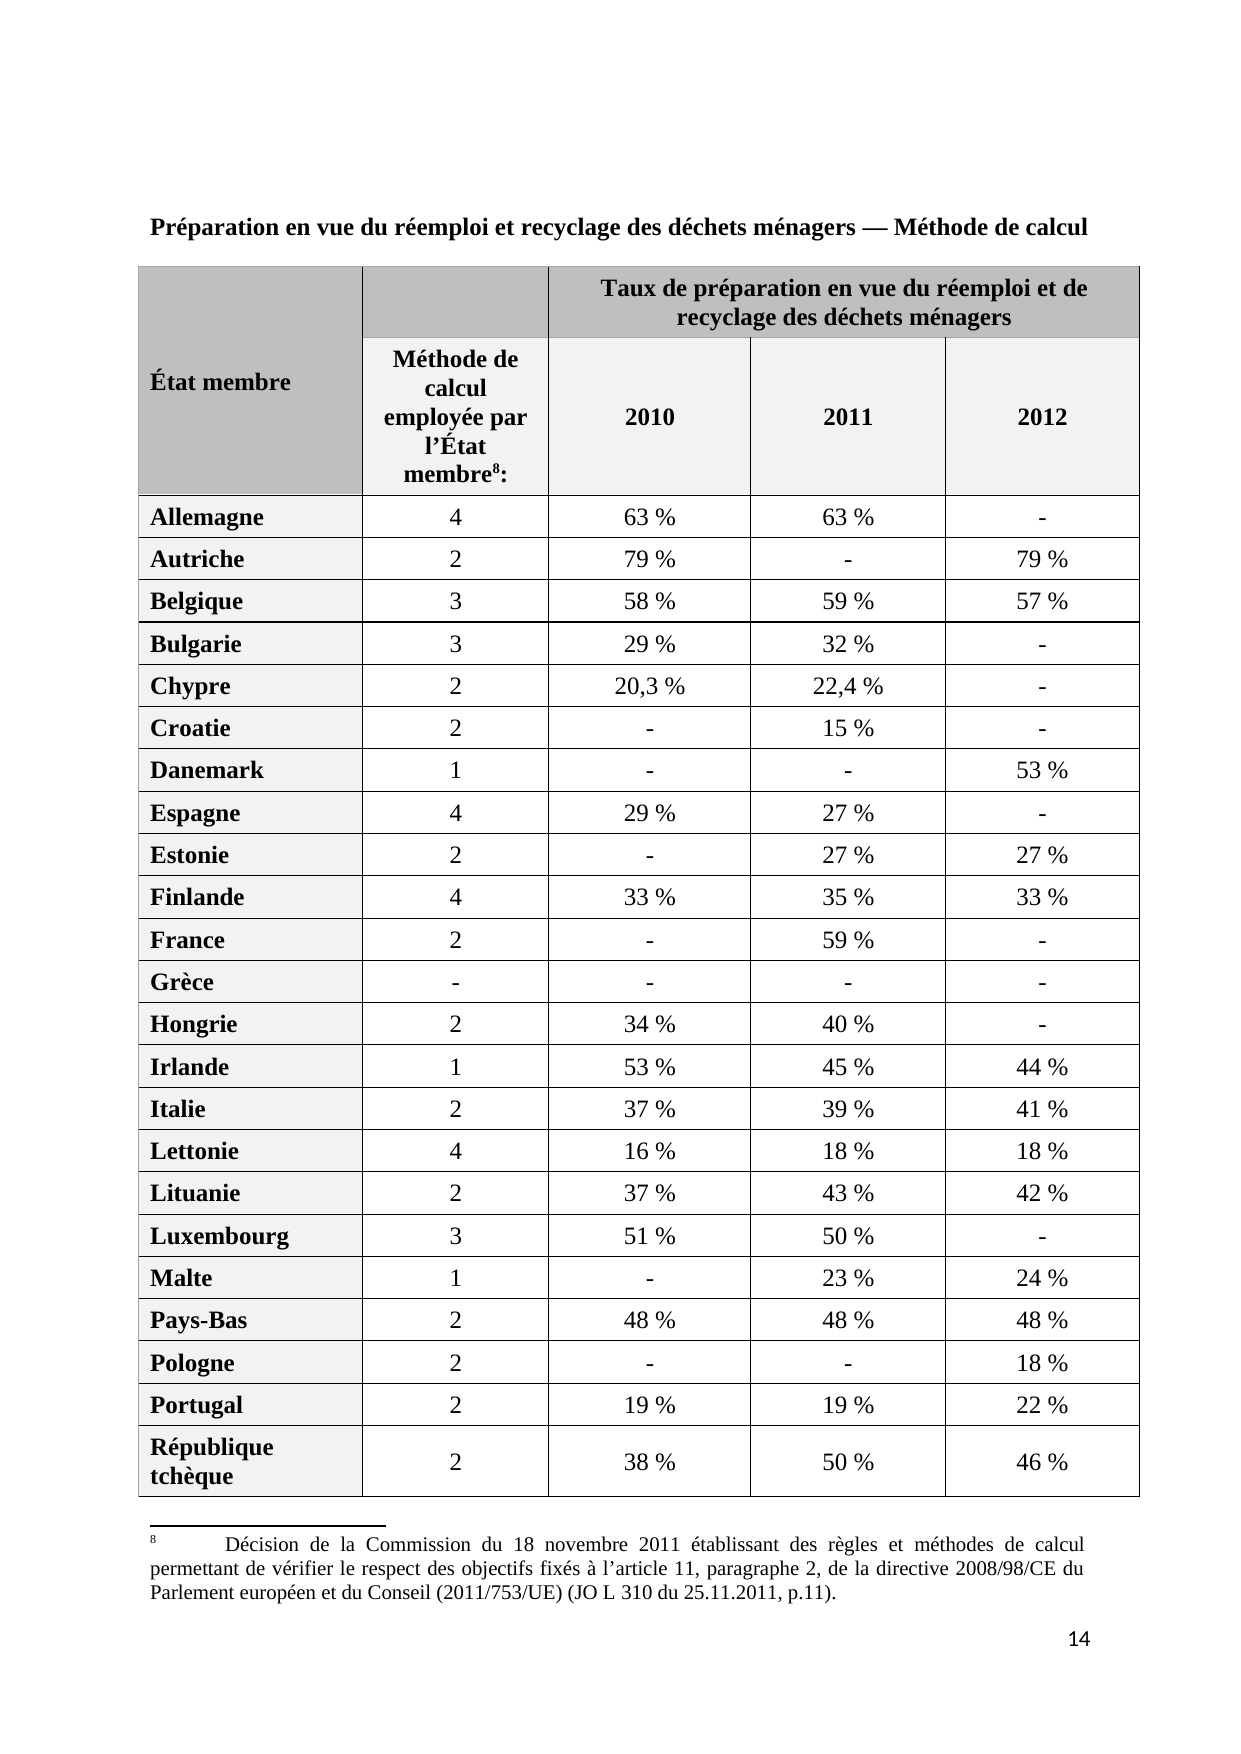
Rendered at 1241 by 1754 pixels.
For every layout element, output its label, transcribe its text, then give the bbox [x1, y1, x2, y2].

table_cell 2012 [946, 338, 1139, 494]
table_cell 2 [363, 834, 548, 875]
table_cell 1 [363, 749, 548, 791]
table_cell 35 % [751, 876, 945, 917]
table_cell Malte [139, 1257, 362, 1298]
table_cell 2 [363, 707, 548, 748]
table_cell 4 [363, 792, 548, 833]
table_cell 38 % [549, 1426, 750, 1496]
table_cell Portugal [139, 1384, 362, 1425]
table_cell - [751, 538, 945, 579]
table_cell 4 [363, 876, 548, 917]
table_cell 53 % [946, 749, 1139, 791]
table_cell Bulgarie [139, 623, 362, 664]
table_cell Lituanie [139, 1172, 362, 1213]
table_cell Danemark [139, 749, 362, 791]
table_cell - [946, 665, 1139, 706]
table_cell 43 % [751, 1172, 945, 1213]
table_cell 46 % [946, 1426, 1139, 1496]
table_cell 48 % [549, 1299, 750, 1340]
table_cell 2 [363, 1426, 548, 1496]
table_cell - [946, 1215, 1139, 1256]
table_header État membre [139, 267, 362, 494]
table_cell 3 [363, 623, 548, 664]
table_cell Estonie [139, 834, 362, 875]
table_cell 27 % [751, 792, 945, 833]
table_cell 57 % [946, 580, 1139, 621]
table_cell 79 % [549, 538, 750, 579]
table_cell 2 [363, 1384, 548, 1425]
table_cell 42 % [946, 1172, 1139, 1213]
table_cell - [946, 1003, 1139, 1044]
table_cell 18 % [751, 1130, 945, 1171]
table_cell 3 [363, 1215, 548, 1256]
table_cell 32 % [751, 623, 945, 664]
table_cell - [549, 749, 750, 791]
table_cell 39 % [751, 1088, 945, 1129]
table_cell 59 % [751, 919, 945, 960]
table_cell France [139, 919, 362, 960]
table_cell 22,4 % [751, 665, 945, 706]
table_cell 27 % [751, 834, 945, 875]
table_cell 37 % [549, 1088, 750, 1129]
table_cell 45 % [751, 1045, 945, 1087]
table_cell 33 % [946, 876, 1139, 917]
table_cell 44 % [946, 1045, 1139, 1087]
table_cell - [946, 792, 1139, 833]
table_cell 50 % [751, 1426, 945, 1496]
table_cell 53 % [549, 1045, 750, 1087]
table_cell 63 % [751, 496, 945, 537]
table_cell Lettonie [139, 1130, 362, 1171]
table_cell 2 [363, 1299, 548, 1340]
table_cell 2 [363, 1003, 548, 1044]
table_cell - [549, 1257, 750, 1298]
table_cell Italie [139, 1088, 362, 1129]
table_cell - [549, 834, 750, 875]
table_cell 2 [363, 1172, 548, 1213]
table_cell République tchèque [139, 1426, 362, 1496]
table_cell 18 % [946, 1341, 1139, 1383]
table_cell 40 % [751, 1003, 945, 1044]
table_cell 1 [363, 1257, 548, 1298]
table_cell - [549, 961, 750, 1002]
table_cell - [751, 961, 945, 1002]
table_cell 2 [363, 1088, 548, 1129]
table_cell - [363, 961, 548, 1002]
table_cell 19 % [549, 1384, 750, 1425]
table_cell - [946, 707, 1139, 748]
table_cell Finlande [139, 876, 362, 917]
table_cell Luxembourg [139, 1215, 362, 1256]
table_header [363, 267, 548, 337]
table_cell Pays-Bas [139, 1299, 362, 1340]
table_cell - [946, 961, 1139, 1002]
table_cell 2 [363, 919, 548, 960]
table_cell 2 [363, 1341, 548, 1383]
table_cell 4 [363, 1130, 548, 1171]
table_cell 2011 [751, 338, 945, 494]
table_cell 23 % [751, 1257, 945, 1298]
table_cell Autriche [139, 538, 362, 579]
table_cell 2 [363, 538, 548, 579]
table_cell 19 % [751, 1384, 945, 1425]
table_cell 3 [363, 580, 548, 621]
table_cell 2 [363, 665, 548, 706]
table_cell Croatie [139, 707, 362, 748]
table_cell 33 % [549, 876, 750, 917]
table_header Taux de préparation en vue du réemploi et de recyclage des déchets ménagers [549, 267, 1139, 337]
table_cell Irlande [139, 1045, 362, 1087]
table_cell Hongrie [139, 1003, 362, 1044]
table_cell 24 % [946, 1257, 1139, 1298]
table_cell Allemagne [139, 496, 362, 537]
table_cell - [549, 1341, 750, 1383]
table_cell 29 % [549, 623, 750, 664]
table_cell - [549, 919, 750, 960]
table_cell 48 % [751, 1299, 945, 1340]
table_cell - [946, 496, 1139, 537]
table_cell 41 % [946, 1088, 1139, 1129]
table_cell - [946, 919, 1139, 960]
table_cell - [549, 707, 750, 748]
table_cell 15 % [751, 707, 945, 748]
text Préparation en vue du réemploi et recyclage des déchets ménagers — Méthode de calcul [150, 212, 1240, 241]
table_cell Espagne [139, 792, 362, 833]
table_cell 79 % [946, 538, 1139, 579]
table_cell 16 % [549, 1130, 750, 1171]
table_cell 22 % [946, 1384, 1139, 1425]
table_cell 58 % [549, 580, 750, 621]
table_cell 29 % [549, 792, 750, 833]
table_cell 37 % [549, 1172, 750, 1213]
table_cell - [751, 749, 945, 791]
table_cell 48 % [946, 1299, 1139, 1340]
table_cell 4 [363, 496, 548, 537]
table_cell - [946, 623, 1139, 664]
table_cell 2010 [549, 338, 750, 494]
table_cell 51 % [549, 1215, 750, 1256]
table_cell Chypre [139, 665, 362, 706]
table_cell 50 % [751, 1215, 945, 1256]
table_cell 20,3 % [549, 665, 750, 706]
table_cell Pologne [139, 1341, 362, 1383]
table_cell Belgique [139, 580, 362, 621]
table_cell - [751, 1341, 945, 1383]
table_cell Méthode de calcul employée par l’État membre: [363, 338, 548, 494]
table_cell 34 % [549, 1003, 750, 1044]
table_cell 63 % [549, 496, 750, 537]
table_cell 27 % [946, 834, 1139, 875]
table_cell Grèce [139, 961, 362, 1002]
table_cell 59 % [751, 580, 945, 621]
table_cell 1 [363, 1045, 548, 1087]
table_cell 18 % [946, 1130, 1139, 1171]
